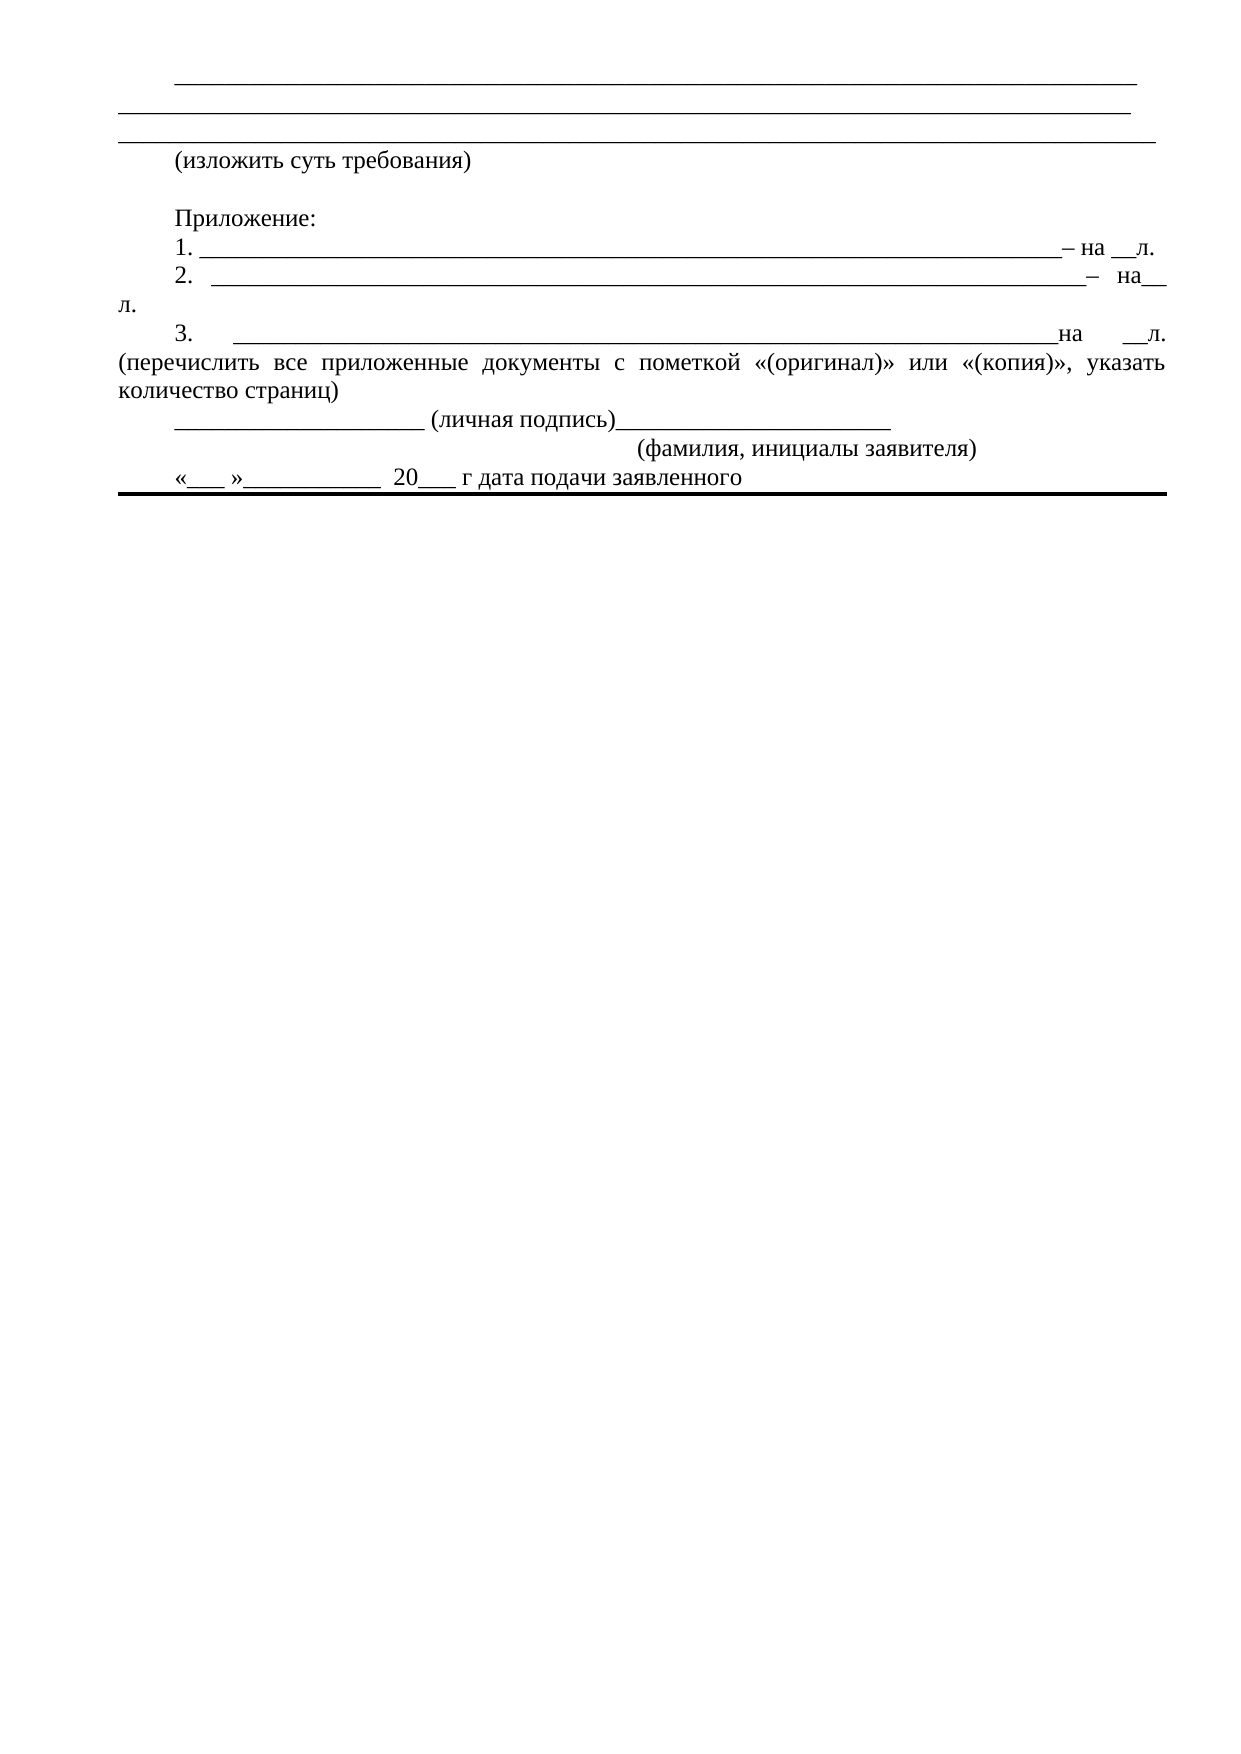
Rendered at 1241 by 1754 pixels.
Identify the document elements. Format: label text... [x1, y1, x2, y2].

text «___ »___________ 20___ г дата подачи заявленного [118, 462, 1167, 492]
text (изложить суть требования) [118, 145, 1167, 174]
text 1. _____________________________________________________________________– на __л. [118, 232, 1167, 260]
text ____________________ (личная подпись)______________________ [118, 404, 1167, 433]
text _____________________________________________________________________________ _________________________________________________________________________________ ___________________________________________________________________________________ [118, 59, 1167, 145]
text Приложение: [118, 203, 1167, 232]
text 2. ______________________________________________________________________– на__ л. [118, 260, 1167, 318]
text (фамилия, инициалы заявителя) [118, 433, 1167, 462]
text 3. __________________________________________________________________на __л. (перечислить все приложенные документы с пометкой «(оригинал)» или «(копия)», указать количество страниц) [118, 318, 1167, 404]
